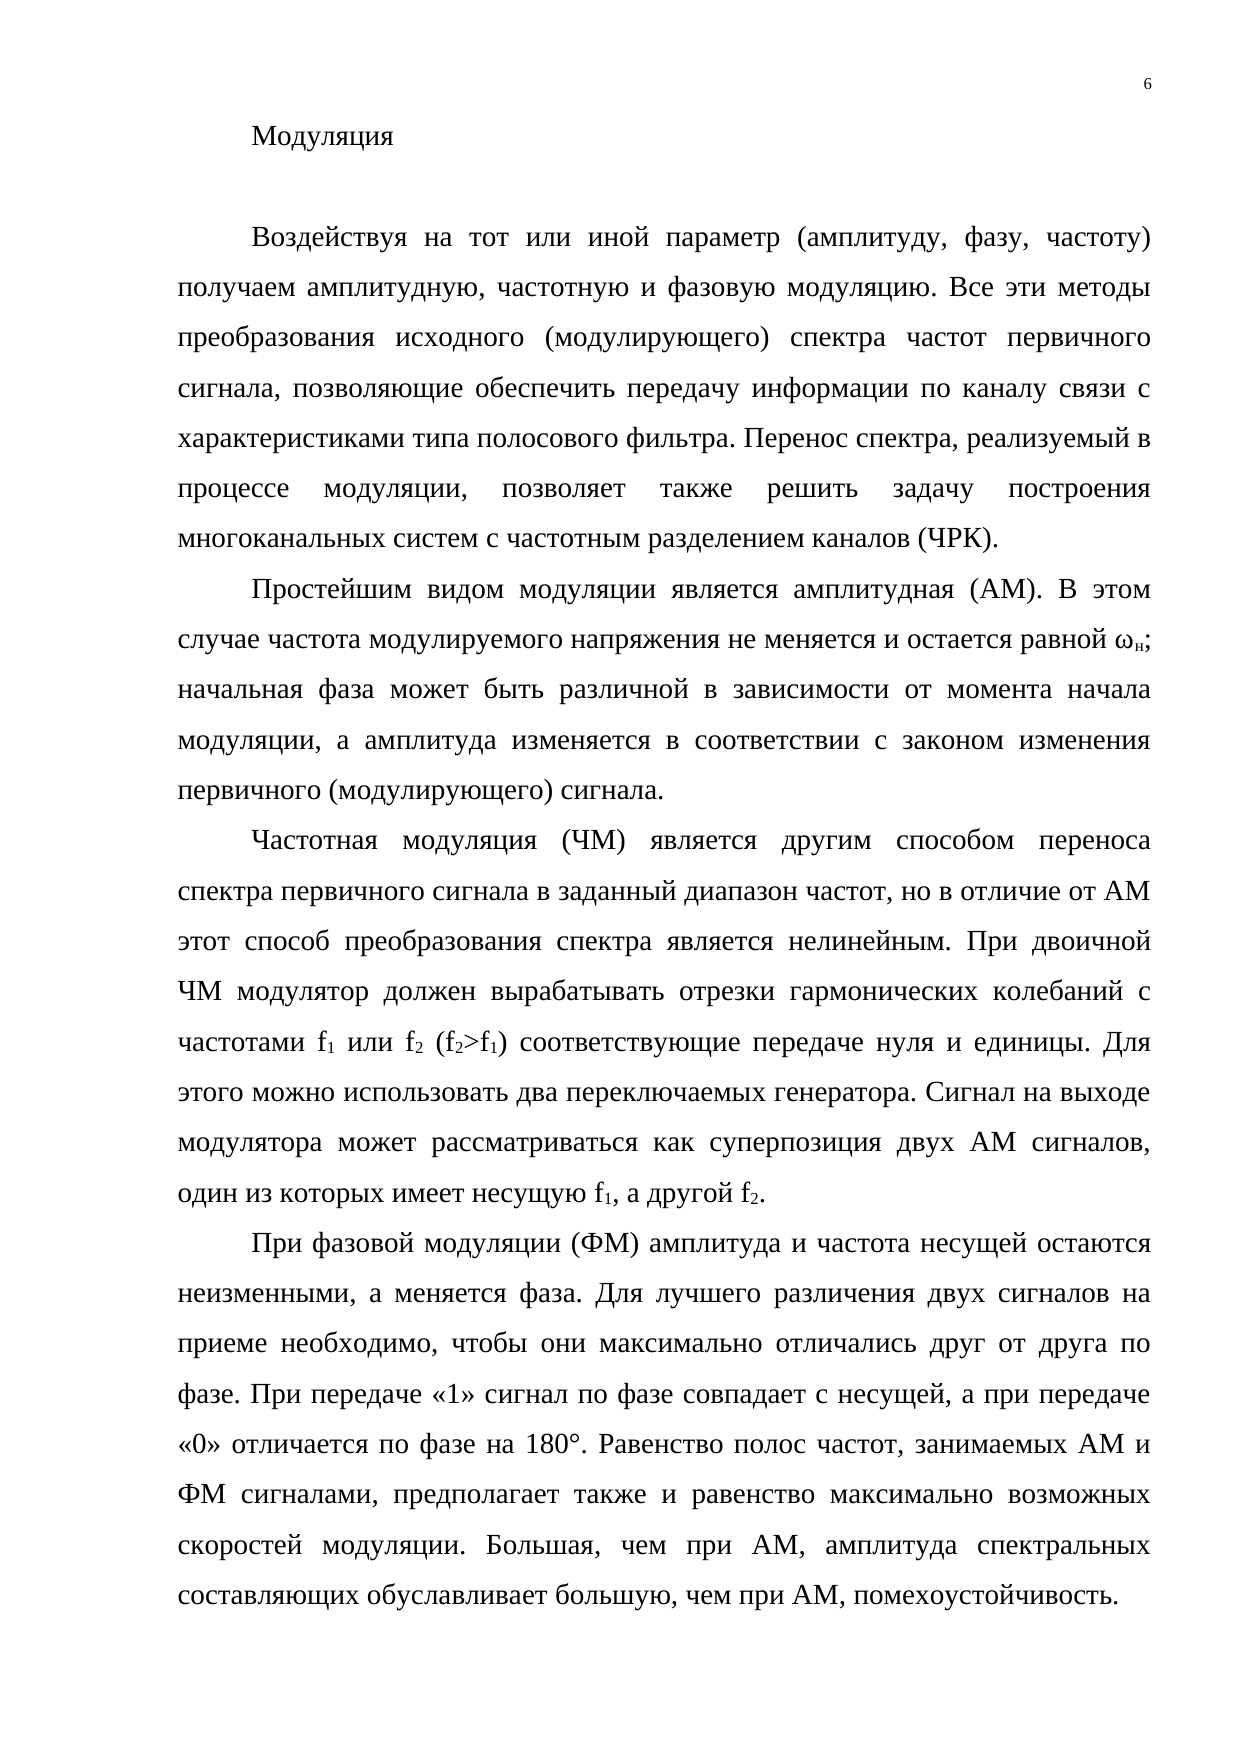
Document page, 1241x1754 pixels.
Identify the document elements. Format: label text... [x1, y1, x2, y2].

text Модуляция [177, 118, 1152, 152]
text Частотная модуляция (ЧМ) является другим способом переноса спектра первичного сигнала в заданный диапазон частот, но в отличие от АМ этот способ преобразования спектра является нелинейным. При двоичной ЧМ модулятор должен вырабатывать отрезки гармонических колебаний с частотами f1 или f2 (f2>f1) соответствующие передаче нуля и единицы. Для этого можно использовать два переключаемых генератора. Сигнал на выходе модулятора может рассматриваться как суперпозиция двух АМ сигналов, один из которых имеет несущую f1, а другой f2. [177, 822, 1152, 1208]
text Воздействуя на тот или иной параметр (амплитуду, фазу, частоту) получаем амплитудную, частотную и фазовую модуляцию. Все эти методы преобразования исходного (модулирующего) спектра частот первичного сигнала, позволяющие обеспечить передачу информации по каналу связи с характеристиками типа полосового фильтра. Перенос спектра, реализуемый в процессе модуляции, позволяет также решить задачу построения многоканальных систем с частотным разделением каналов (ЧРК). [177, 219, 1152, 554]
text Простейшим видом модуляции является амплитудная (АМ). В этом случае частота модулируемого напряжения не меняется и остается равной ωн; начальная фаза может быть различной в зависимости от момента начала модуляции, а амплитуда изменяется в соответствии с законом изменения первичного (модулирующего) сигнала. [177, 571, 1152, 806]
text При фазовой модуляции (ФМ) амплитуда и частота несущей остаются неизменными, а меняется фаза. Для лучшего различения двух сигналов на приеме необходимо, чтобы они максимально отличались друг от друга по фазе. При передаче «1» сигнал по фазе совпадает с несущей, а при передаче «0» отличается по фазе на 180°. Равенство полос частот, занимаемых АМ и ФМ сигналами, предполагает также и равенство максимально возможных скоростей модуляции. Большая, чем при АМ, амплитуда спектральных составляющих обуславливает большую, чем при АМ, помехоустойчивость. [177, 1225, 1152, 1611]
